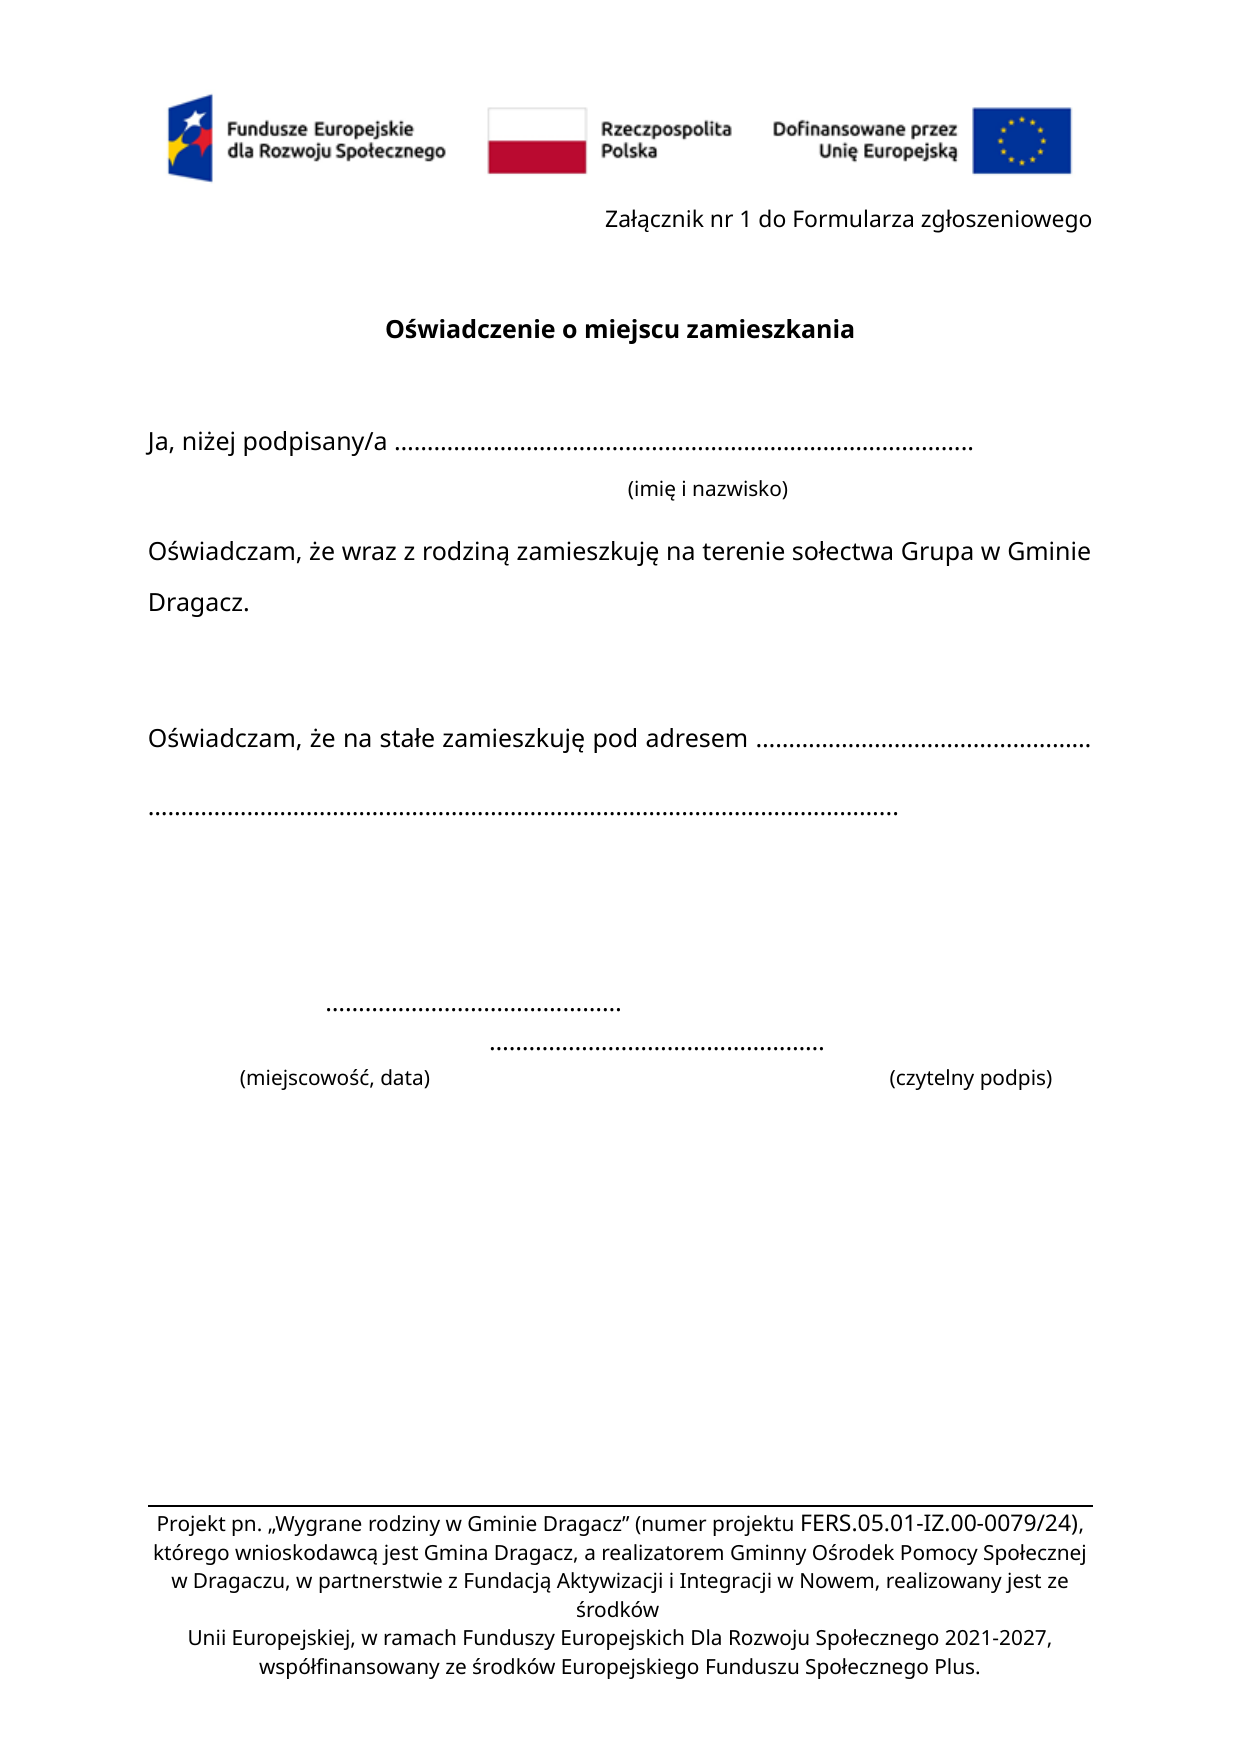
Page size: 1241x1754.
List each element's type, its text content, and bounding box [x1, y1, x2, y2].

text Oświadczam, że na stałe zamieszkuję pod adresem …………………………………………… …………………………………………………………………………………………………... [148, 720, 1093, 822]
text Oświadczam, że wraz z rodziną zamieszkuję na terenie sołectwa Grupa w Gminie Dragacz. [148, 534, 1093, 619]
text (miejscowość, data) (czytelny podpis) [148, 1063, 1093, 1092]
text ……………………………………… …………………………………………… [148, 985, 1093, 1058]
text Oświadczenie o miejscu zamieszkania [148, 312, 1093, 346]
picture [147, 73, 1093, 204]
text (imię i nazwisko) [148, 474, 1093, 503]
text Załącznik nr 1 do Formularza zgłoszeniowego [148, 204, 1093, 235]
text Ja, niżej podpisany/a ……………………..…………………………………………………….. [148, 423, 1093, 458]
